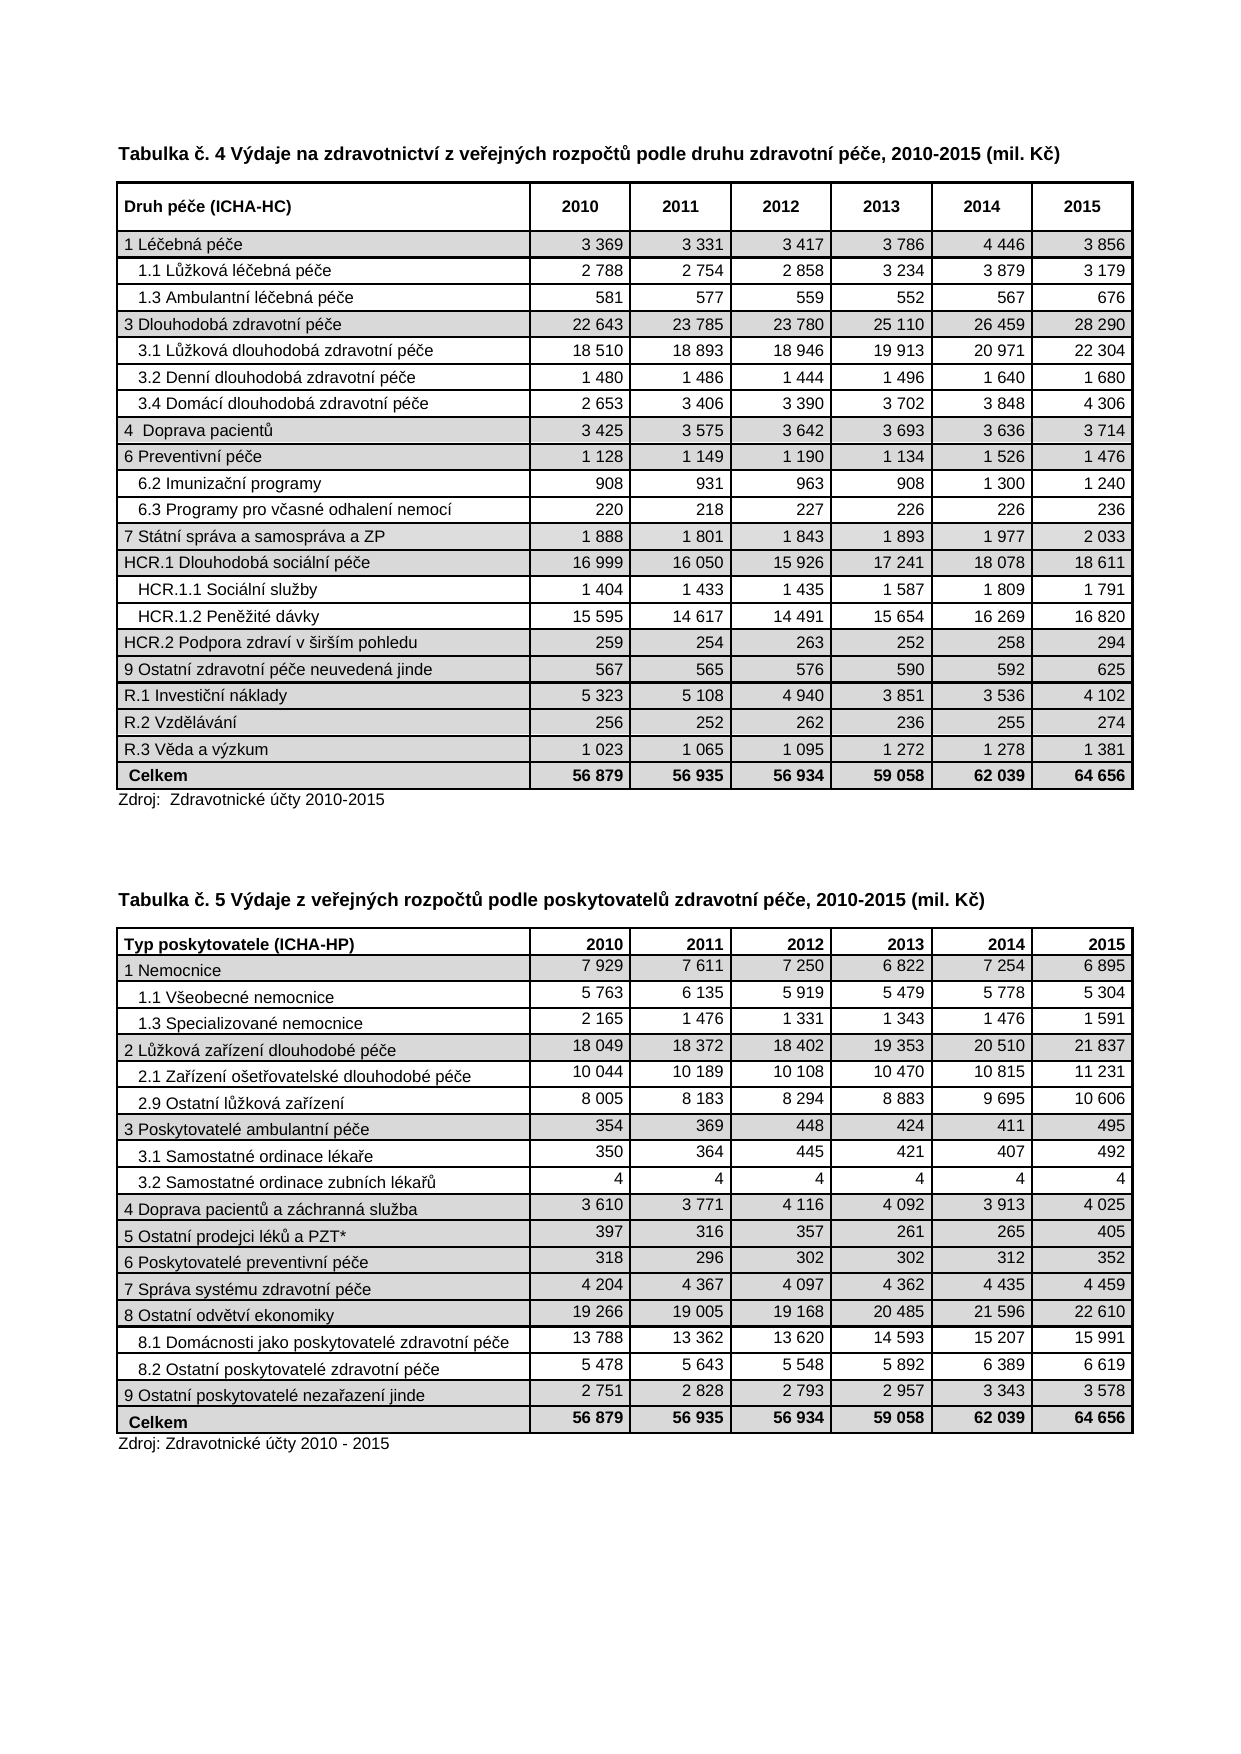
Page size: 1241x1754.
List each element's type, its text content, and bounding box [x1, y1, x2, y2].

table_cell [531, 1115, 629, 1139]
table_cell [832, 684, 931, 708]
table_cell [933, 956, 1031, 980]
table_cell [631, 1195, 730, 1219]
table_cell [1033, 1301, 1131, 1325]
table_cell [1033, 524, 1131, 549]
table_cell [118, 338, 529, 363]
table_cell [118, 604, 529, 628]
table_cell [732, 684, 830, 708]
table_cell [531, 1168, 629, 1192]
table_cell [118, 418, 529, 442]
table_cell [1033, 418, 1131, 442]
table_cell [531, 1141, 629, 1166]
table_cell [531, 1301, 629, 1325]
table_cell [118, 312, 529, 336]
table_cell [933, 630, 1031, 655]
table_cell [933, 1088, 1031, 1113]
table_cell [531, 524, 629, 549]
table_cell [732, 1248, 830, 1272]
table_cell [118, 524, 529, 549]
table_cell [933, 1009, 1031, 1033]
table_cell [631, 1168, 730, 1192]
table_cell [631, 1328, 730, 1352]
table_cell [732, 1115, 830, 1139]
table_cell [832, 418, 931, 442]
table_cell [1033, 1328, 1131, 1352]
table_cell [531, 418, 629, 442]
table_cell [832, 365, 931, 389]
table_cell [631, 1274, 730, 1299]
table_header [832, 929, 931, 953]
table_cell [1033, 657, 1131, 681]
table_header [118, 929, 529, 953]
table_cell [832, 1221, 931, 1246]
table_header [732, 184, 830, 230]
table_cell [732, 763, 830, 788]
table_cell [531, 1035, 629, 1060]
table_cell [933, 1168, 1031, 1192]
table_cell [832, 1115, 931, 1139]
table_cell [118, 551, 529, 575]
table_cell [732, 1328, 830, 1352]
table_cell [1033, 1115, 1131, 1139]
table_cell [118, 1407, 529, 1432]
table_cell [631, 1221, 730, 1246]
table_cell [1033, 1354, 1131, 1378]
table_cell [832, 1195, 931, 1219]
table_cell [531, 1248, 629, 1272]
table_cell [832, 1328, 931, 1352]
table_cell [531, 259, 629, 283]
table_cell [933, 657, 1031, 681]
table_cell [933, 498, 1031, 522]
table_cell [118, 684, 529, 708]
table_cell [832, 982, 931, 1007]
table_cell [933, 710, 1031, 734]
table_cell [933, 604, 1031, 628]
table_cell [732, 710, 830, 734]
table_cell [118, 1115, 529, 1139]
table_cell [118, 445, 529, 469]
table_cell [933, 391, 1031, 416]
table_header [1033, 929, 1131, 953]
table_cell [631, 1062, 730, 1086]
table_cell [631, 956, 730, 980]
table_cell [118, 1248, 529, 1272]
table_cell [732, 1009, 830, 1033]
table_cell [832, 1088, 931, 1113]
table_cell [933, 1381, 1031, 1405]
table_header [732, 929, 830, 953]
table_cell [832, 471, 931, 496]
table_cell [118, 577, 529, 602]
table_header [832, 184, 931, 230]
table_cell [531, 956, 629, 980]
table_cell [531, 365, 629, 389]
text Zdroj: Zdravotnické účty 2010-2015 [118, 790, 1122, 809]
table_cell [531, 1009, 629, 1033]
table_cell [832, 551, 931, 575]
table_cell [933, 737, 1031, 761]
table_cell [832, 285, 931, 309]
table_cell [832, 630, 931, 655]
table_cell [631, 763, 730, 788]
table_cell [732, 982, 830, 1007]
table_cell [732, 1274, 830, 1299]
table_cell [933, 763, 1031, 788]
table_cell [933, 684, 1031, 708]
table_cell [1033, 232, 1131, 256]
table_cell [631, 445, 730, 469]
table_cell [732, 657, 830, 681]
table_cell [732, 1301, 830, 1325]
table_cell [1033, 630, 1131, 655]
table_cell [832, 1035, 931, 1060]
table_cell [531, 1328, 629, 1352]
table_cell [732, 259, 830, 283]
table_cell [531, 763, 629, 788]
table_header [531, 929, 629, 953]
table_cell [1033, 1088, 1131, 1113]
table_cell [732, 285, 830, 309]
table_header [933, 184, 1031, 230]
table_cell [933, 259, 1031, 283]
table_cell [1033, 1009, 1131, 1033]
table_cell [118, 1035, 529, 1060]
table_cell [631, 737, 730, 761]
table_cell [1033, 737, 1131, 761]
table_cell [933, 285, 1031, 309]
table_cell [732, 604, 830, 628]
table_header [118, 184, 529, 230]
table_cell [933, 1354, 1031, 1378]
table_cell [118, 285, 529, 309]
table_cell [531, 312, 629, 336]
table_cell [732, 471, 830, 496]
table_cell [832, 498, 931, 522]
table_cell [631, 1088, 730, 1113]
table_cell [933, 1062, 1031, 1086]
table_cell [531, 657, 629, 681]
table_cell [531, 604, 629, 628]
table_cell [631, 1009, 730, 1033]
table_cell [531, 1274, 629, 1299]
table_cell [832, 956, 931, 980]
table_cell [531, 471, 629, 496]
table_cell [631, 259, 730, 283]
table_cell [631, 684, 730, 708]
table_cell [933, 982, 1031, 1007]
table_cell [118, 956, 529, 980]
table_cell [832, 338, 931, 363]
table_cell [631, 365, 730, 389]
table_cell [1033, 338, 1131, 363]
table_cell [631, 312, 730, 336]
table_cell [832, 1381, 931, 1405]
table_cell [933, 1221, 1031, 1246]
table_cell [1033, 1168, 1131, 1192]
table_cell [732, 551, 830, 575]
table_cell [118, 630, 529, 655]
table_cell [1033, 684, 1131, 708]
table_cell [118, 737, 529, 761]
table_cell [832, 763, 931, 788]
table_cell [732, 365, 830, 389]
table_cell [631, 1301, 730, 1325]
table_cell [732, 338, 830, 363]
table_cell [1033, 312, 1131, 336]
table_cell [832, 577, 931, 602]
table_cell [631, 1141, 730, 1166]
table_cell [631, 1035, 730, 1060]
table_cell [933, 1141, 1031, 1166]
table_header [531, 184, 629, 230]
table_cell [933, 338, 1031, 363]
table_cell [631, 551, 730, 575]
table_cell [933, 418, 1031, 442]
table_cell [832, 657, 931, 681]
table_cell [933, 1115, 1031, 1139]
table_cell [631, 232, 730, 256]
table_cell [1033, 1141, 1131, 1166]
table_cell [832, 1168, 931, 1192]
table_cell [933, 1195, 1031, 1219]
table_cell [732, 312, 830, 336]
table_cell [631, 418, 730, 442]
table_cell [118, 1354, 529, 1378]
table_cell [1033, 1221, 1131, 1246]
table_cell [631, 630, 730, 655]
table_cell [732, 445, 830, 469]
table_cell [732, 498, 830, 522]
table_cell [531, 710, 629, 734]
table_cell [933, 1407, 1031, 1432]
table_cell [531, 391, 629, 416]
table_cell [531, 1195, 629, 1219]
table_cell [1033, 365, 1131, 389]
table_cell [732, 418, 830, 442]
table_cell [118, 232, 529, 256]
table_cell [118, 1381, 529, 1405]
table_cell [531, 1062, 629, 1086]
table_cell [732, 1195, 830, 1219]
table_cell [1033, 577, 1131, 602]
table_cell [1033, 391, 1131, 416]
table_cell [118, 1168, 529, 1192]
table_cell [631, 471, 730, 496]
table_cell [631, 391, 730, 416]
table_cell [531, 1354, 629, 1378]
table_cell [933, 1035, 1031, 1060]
text Zdroj: Zdravotnické účty 2010 - 2015 [118, 1434, 1122, 1453]
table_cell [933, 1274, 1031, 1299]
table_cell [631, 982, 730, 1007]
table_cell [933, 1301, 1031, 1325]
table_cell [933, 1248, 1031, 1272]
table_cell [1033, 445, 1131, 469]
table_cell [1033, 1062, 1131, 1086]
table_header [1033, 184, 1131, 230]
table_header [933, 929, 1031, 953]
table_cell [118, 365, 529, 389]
text Tabulka č. 4 Výdaje na zdravotnictví z veřejných rozpočtů podle druhu zdravotní péče, 2010-2015 (mil. Kč) [118, 143, 1122, 165]
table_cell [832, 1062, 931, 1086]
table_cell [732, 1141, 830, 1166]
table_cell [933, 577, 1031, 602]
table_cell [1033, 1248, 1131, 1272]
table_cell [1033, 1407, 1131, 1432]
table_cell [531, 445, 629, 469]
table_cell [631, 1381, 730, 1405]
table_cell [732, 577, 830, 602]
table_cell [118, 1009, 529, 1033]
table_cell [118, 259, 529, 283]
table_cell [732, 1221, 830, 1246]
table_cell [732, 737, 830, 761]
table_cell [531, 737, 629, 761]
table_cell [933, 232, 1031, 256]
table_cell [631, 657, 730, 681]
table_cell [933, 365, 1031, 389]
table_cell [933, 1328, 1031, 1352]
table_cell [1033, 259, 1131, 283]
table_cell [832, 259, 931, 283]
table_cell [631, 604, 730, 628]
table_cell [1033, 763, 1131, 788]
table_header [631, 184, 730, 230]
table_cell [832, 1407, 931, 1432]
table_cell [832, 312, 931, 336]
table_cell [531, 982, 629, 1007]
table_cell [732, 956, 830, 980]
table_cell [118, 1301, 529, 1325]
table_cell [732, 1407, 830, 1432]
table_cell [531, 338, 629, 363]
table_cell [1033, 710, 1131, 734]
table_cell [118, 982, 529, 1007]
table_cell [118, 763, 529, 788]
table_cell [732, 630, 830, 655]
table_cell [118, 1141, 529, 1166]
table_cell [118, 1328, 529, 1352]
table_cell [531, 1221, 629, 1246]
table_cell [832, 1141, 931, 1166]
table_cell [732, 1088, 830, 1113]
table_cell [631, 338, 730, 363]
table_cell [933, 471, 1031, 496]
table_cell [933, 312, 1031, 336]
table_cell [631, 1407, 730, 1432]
text Tabulka č. 5 Výdaje z veřejných rozpočtů podle poskytovatelů zdravotní péče, 2010-2015 (mil. Kč) [118, 888, 1122, 910]
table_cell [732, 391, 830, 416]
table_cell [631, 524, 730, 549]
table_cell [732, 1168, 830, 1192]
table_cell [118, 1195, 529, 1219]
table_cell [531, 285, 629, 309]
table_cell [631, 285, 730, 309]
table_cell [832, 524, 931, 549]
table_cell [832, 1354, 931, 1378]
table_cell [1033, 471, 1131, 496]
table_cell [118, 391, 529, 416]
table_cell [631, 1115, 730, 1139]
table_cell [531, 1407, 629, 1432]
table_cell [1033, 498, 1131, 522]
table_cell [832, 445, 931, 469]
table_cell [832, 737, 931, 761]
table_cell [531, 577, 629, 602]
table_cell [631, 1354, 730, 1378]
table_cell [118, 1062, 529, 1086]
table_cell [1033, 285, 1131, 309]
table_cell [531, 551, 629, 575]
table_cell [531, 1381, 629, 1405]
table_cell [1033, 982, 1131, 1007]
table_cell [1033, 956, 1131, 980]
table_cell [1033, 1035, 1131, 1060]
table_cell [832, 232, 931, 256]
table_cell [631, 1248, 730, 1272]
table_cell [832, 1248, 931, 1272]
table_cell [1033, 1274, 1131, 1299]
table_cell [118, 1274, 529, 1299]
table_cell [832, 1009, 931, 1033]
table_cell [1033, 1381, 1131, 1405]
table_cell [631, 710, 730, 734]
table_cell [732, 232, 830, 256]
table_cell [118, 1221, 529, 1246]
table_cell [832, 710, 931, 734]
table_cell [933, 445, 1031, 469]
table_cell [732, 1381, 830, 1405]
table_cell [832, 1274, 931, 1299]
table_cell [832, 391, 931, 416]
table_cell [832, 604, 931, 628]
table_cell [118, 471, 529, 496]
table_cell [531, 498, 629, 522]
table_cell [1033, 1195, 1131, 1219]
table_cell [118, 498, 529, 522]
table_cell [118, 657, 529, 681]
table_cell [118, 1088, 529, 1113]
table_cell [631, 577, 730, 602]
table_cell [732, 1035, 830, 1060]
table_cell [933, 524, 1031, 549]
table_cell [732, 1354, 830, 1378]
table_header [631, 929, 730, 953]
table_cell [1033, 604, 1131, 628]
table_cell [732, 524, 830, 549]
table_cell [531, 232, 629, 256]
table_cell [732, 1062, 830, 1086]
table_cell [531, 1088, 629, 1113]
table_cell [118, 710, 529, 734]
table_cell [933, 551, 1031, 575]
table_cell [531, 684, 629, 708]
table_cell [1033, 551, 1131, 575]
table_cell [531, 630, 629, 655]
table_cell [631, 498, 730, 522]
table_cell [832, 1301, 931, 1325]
